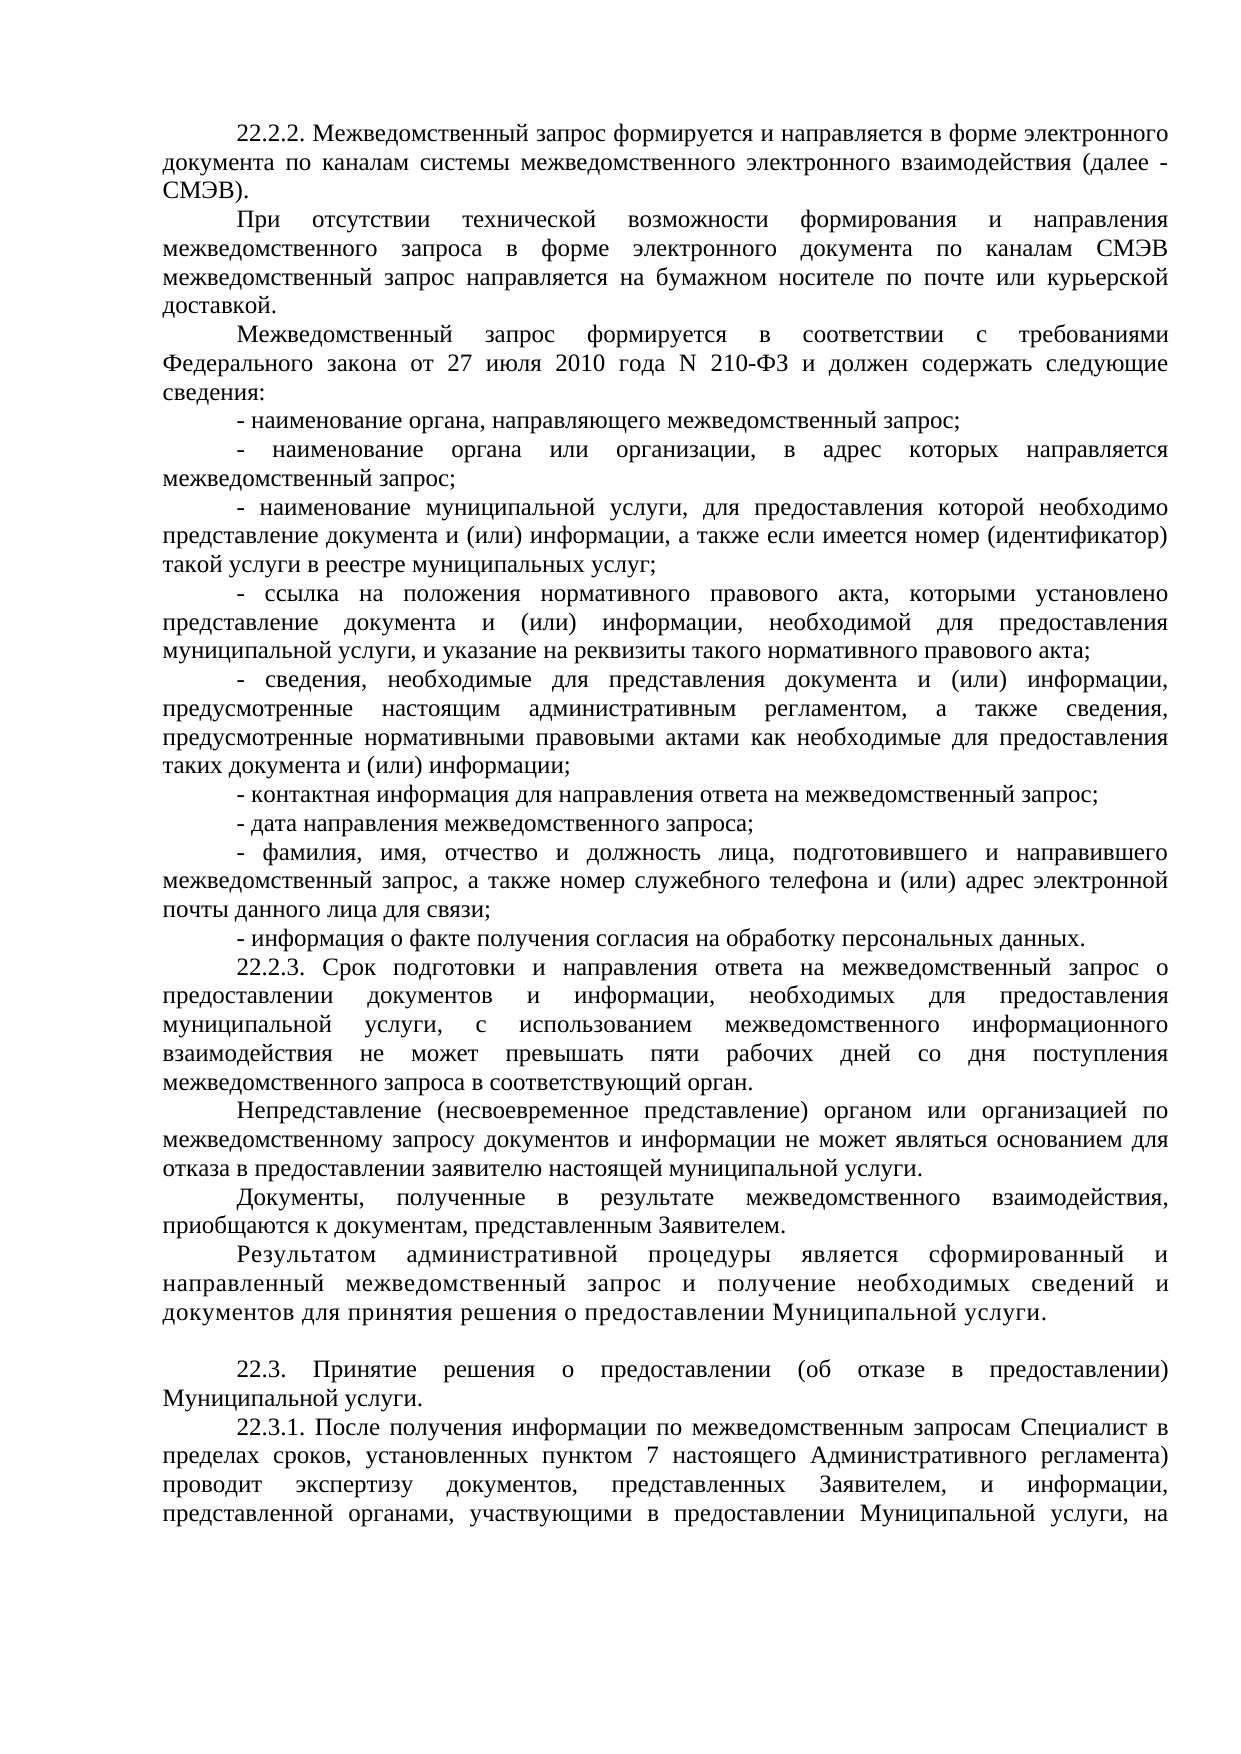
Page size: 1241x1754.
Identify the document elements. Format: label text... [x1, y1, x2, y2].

text При отсутствии технической возможности формирования и направления межведомственного запроса в форме электронного документа по каналам СМЭВ межведомственный запрос направляется на бумажном носителе по почте или курьерской доставкой. [162, 204, 1169, 319]
text - фамилия, имя, отчество и должность лица, подготовившего и направившего межведомственный запрос, а также номер служебного телефона и (или) адрес электронной почты данного лица для связи; [162, 837, 1169, 923]
text - контактная информация для направления ответа на межведомственный запрос; [162, 779, 1169, 808]
text 22.2.3. Срок подготовки и направления ответа на межведомственный запрос о предоставлении документов и информации, необходимых для предоставления муниципальной услуги, с использованием межведомственного информационного взаимодействия не может превышать пяти рабочих дней со дня поступления межведомственного запроса в соответствующий орган. [162, 952, 1169, 1096]
list 22.3. Принятие решения о предоставлении (об отказе в предоставлении) Муниципальной услуги. [162, 1354, 1169, 1412]
text Межведомственный запрос формируется в соответствии с требованиями Федерального закона от 27 июля 2010 года N 210-ФЗ и должен содержать следующие сведения: [162, 319, 1169, 406]
text - дата направления межведомственного запроса; [162, 808, 1169, 837]
text - наименование органа, направляющего межведомственный запрос; [162, 406, 1169, 434]
text Документы, полученные в результате межведомственного взаимодействия, приобщаются к документам, представленным Заявителем. [162, 1182, 1169, 1239]
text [162, 1412, 1169, 1527]
text 22.2.2. Межведомственный запрос формируется и направляется в форме электронного документа по каналам системы межведомственного электронного взаимодействия (далее - СМЭВ). [162, 118, 1169, 204]
text - информация о факте получения согласия на обработку персональных данных. [162, 923, 1169, 952]
text - наименование органа или организации, в адрес которых направляется межведомственный запрос; [162, 434, 1169, 492]
text Результатом административной процедуры является сформированный и направленный межведомственный запрос и получение необходимых сведений и документов для принятия решения о предоставлении Муниципальной услуги. [162, 1239, 1169, 1326]
text - сведения, необходимые для представления документа и (или) информации, предусмотренные настоящим административным регламентом, а также сведения, предусмотренные нормативными правовыми актами как необходимые для предоставления таких документа и (или) информации; [162, 664, 1169, 779]
text - наименование муниципальной услуги, для предоставления которой необходимо представление документа и (или) информации, а также если имеется номер (идентификатор) такой услуги в реестре муниципальных услуг; [162, 492, 1169, 578]
text Непредставление (несвоевременное представление) органом или организацией по межведомственному запросу документов и информации не может являться основанием для отказа в предоставлении заявителю настоящей муниципальной услуги. [162, 1096, 1169, 1182]
text - ссылка на положения нормативного правового акта, которыми установлено представление документа и (или) информации, необходимой для предоставления муниципальной услуги, и указание на реквизиты такого нормативного правового акта; [162, 578, 1169, 664]
